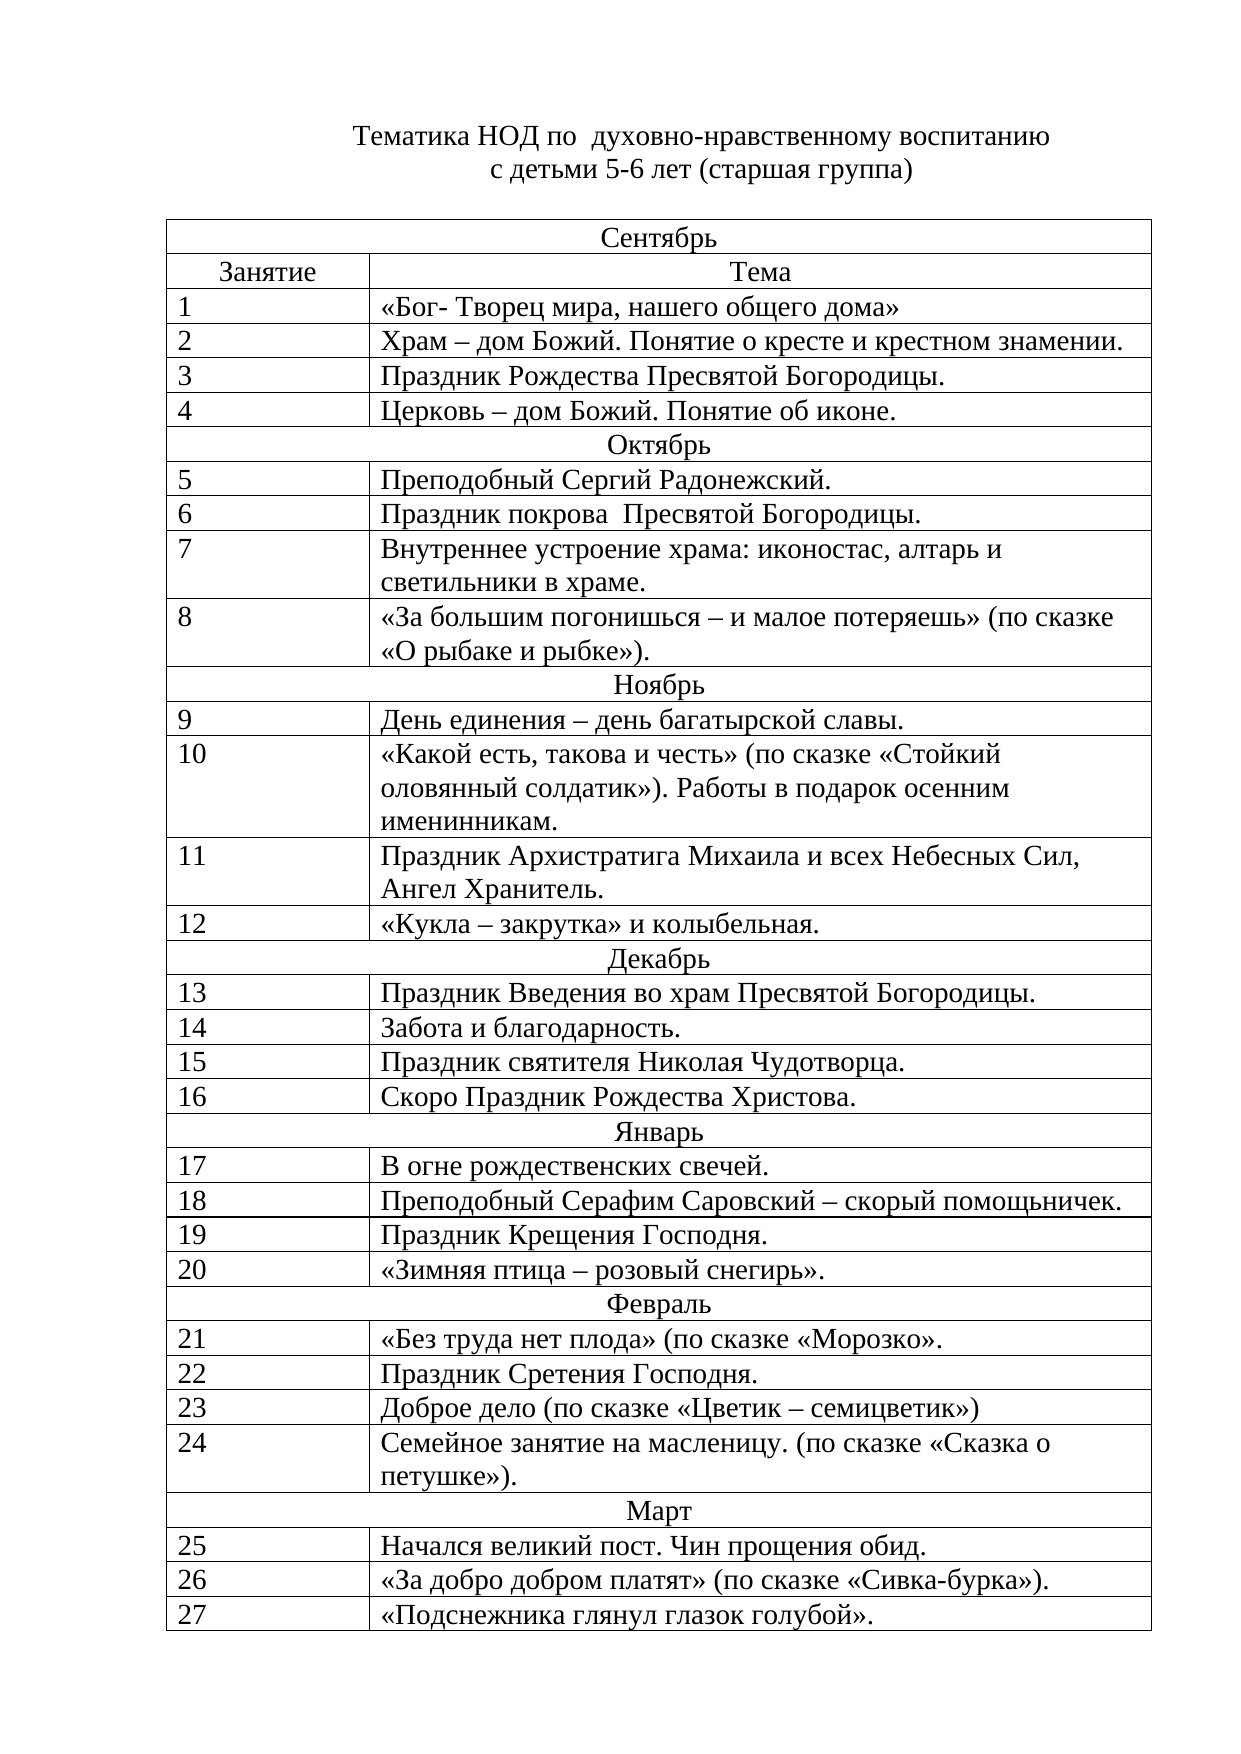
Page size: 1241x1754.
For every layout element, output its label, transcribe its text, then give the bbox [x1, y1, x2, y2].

table_cell «Без труда нет плода» (по сказке «Морозко». [370, 1321, 1151, 1355]
table_cell Занятие [167, 254, 369, 288]
table_cell В огне рождественских свечей. [370, 1148, 1151, 1182]
table_cell Тема [370, 254, 1151, 288]
text с детьми 5-6 лет (старшая группа) [177, 152, 1152, 185]
table_cell Праздник святителя Николая Чудотворца. [370, 1045, 1151, 1078]
table_cell «Зимняя птица – розовый снегирь». [370, 1252, 1151, 1286]
table_cell Скоро Праздник Рождества Христова. [370, 1079, 1151, 1113]
table_cell 14 [167, 1010, 369, 1043]
table_cell 7 [167, 531, 369, 598]
table_cell Храм – дом Божий. Понятие о кресте и крестном знамении. [370, 324, 1151, 357]
table_cell Доброе дело (по сказке «Цветик – семицветик») [370, 1390, 1151, 1424]
table_cell Семейное занятие на масленицу. (по сказке «Сказка о петушке»). [370, 1425, 1151, 1492]
table_cell 2 [167, 324, 369, 357]
table_cell 11 [167, 838, 369, 905]
table_cell 10 [167, 736, 369, 837]
table_cell 4 [167, 393, 369, 426]
table_cell 20 [167, 1252, 369, 1286]
table_cell День единения – день багатырской славы. [370, 702, 1151, 735]
table_cell Праздник Введения во храм Пресвятой Богородицы. [370, 975, 1151, 1009]
table_cell 13 [167, 975, 369, 1009]
table_cell 12 [167, 906, 369, 940]
table_cell Праздник покрова Пресвятой Богородицы. [370, 496, 1151, 530]
table_cell Октябрь [167, 427, 1151, 461]
table_cell 27 [167, 1597, 369, 1630]
table_cell Праздник Архистратига Михаила и всех Небесных Сил, Ангел Хранитель. [370, 838, 1151, 905]
text Тематика НОД по духовно-нравственному воспитанию [177, 118, 1152, 152]
table_cell Праздник Сретения Господня. [370, 1356, 1151, 1389]
table_cell Церковь – дом Божий. Понятие об иконе. [370, 393, 1151, 426]
table_cell Праздник Крещения Господня. [370, 1218, 1151, 1251]
table_cell Февраль [167, 1287, 1151, 1320]
table_cell «Подснежника глянул глазок голубой». [370, 1597, 1151, 1630]
table_cell 26 [167, 1562, 369, 1596]
table_cell Март [167, 1493, 1151, 1527]
table_cell Преподобный Серафим Саровский – скорый помощьничек. [370, 1183, 1151, 1216]
table_cell 21 [167, 1321, 369, 1355]
table_cell 5 [167, 462, 369, 495]
table_cell 23 [167, 1390, 369, 1424]
table_cell Ноябрь [167, 667, 1151, 701]
table_cell Забота и благодарность. [370, 1010, 1151, 1043]
table_cell Внутреннее устроение храма: иконостас, алтарь и светильники в храме. [370, 531, 1151, 598]
table_cell «За большим погонишься – и малое потеряешь» (по сказке «О рыбаке и рыбке»). [370, 599, 1151, 666]
table_cell 16 [167, 1079, 369, 1113]
table_cell 15 [167, 1045, 369, 1078]
table_cell Праздник Рождества Пресвятой Богородицы. [370, 358, 1151, 392]
table_cell 1 [167, 289, 369, 322]
table_cell 8 [167, 599, 369, 666]
table_cell Январь [167, 1114, 1151, 1147]
table_cell «Бог- Творец мира, нашего общего дома» [370, 289, 1151, 322]
table_cell «Кукла – закрутка» и колыбельная. [370, 906, 1151, 940]
table_cell Начался великий пост. Чин прощения обид. [370, 1528, 1151, 1561]
table_cell 9 [167, 702, 369, 735]
table_cell 19 [167, 1218, 369, 1251]
table_cell 17 [167, 1148, 369, 1182]
table_cell 18 [167, 1183, 369, 1216]
table_cell 24 [167, 1425, 369, 1492]
table_cell 25 [167, 1528, 369, 1561]
table_cell Преподобный Сергий Радонежский. [370, 462, 1151, 495]
table_cell «Какой есть, такова и честь» (по сказке «Стойкий оловянный солдатик»). Работы в подарок осенним именинникам. [370, 736, 1151, 837]
table_header Сентябрь [167, 220, 1151, 253]
table_cell «За добро добром платят» (по сказке «Сивка-бурка»). [370, 1562, 1151, 1596]
table_cell 6 [167, 496, 369, 530]
table_cell 3 [167, 358, 369, 392]
table_cell 22 [167, 1356, 369, 1389]
table_cell Декабрь [167, 941, 1151, 974]
